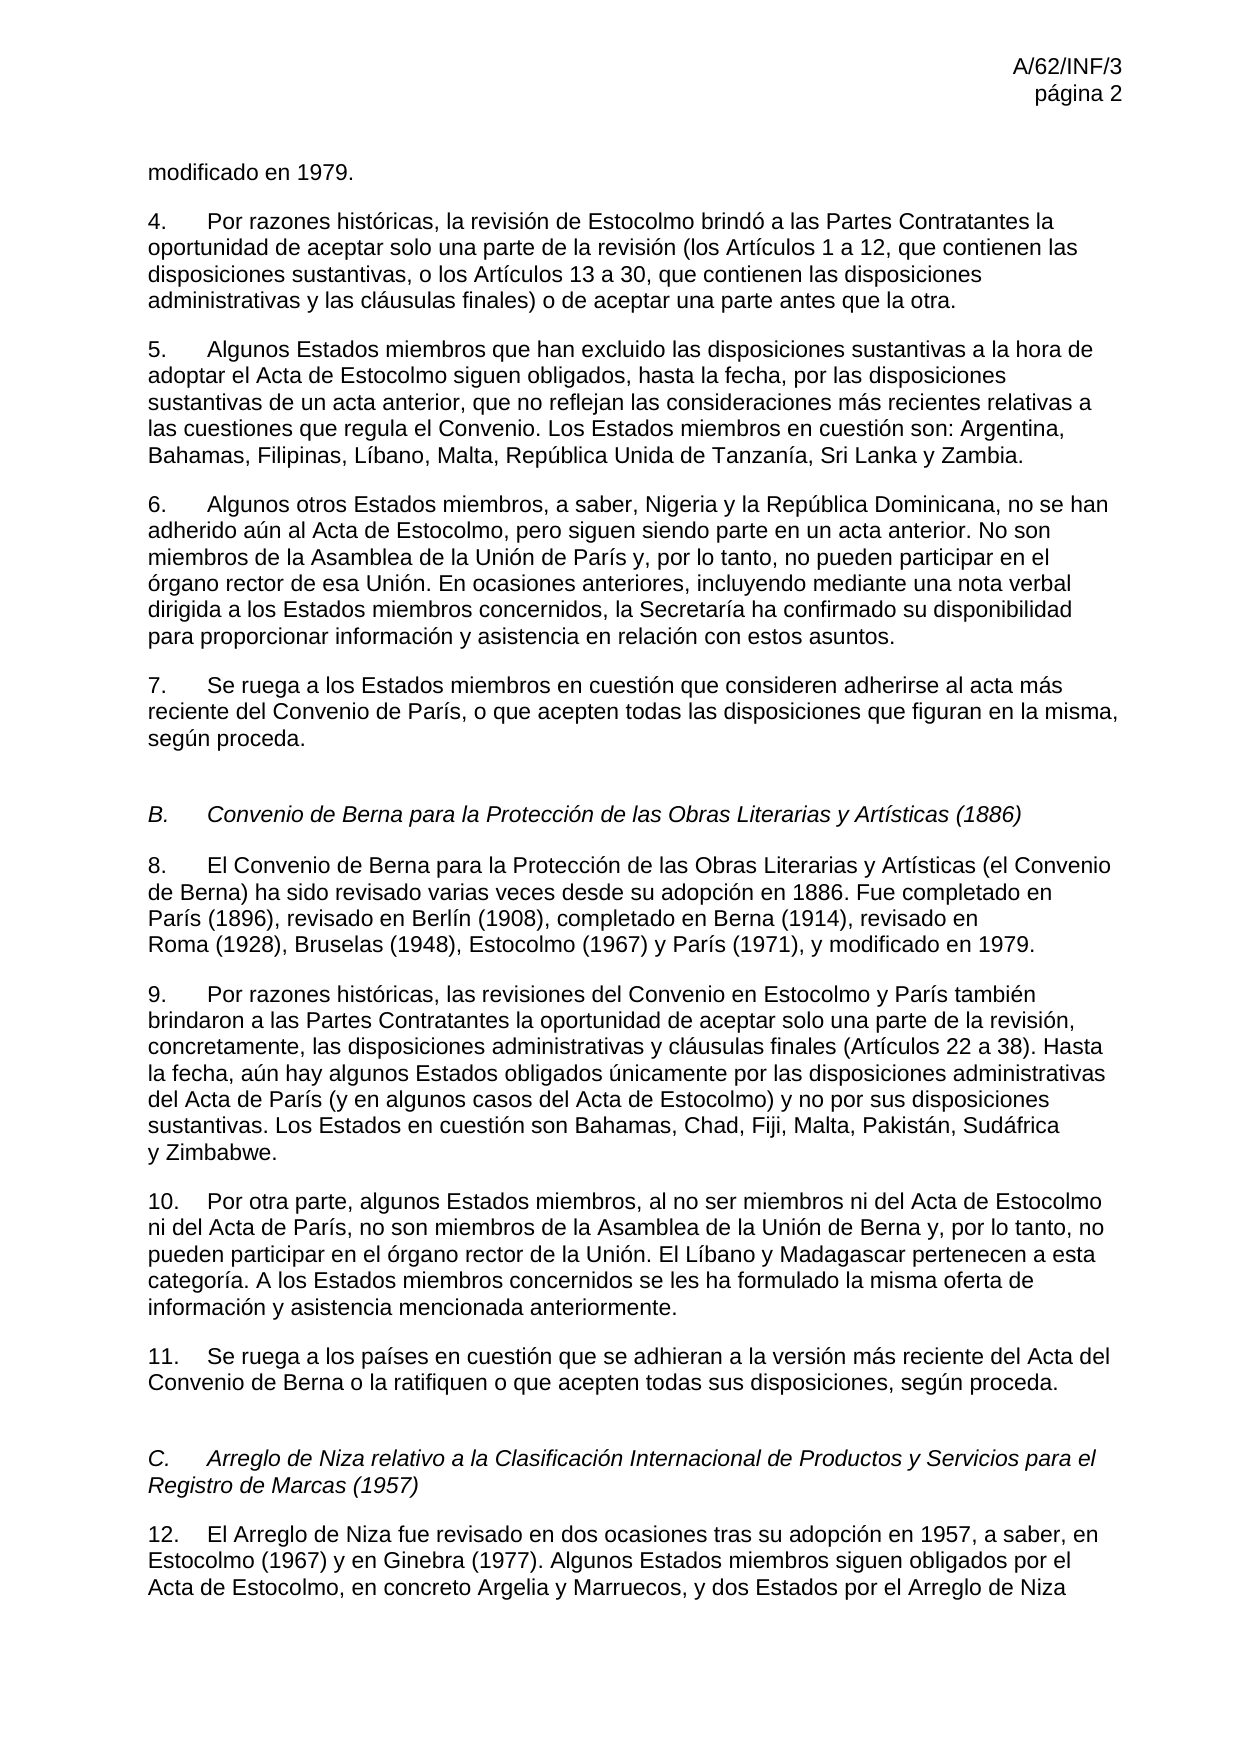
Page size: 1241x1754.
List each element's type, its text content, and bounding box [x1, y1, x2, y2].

list Se ruega a los países en cuestión que se adhieran a la versión más reciente del Acta del Convenio de Berna o la ratifiquen o que acepten todas sus disposiciones, según proceda. [148, 1343, 1122, 1395]
list Por otra parte, algunos Estados miembros, al no ser miembros ni del Acta de Estocolmo ni del Acta de París, no son miembros de la Asamblea de la Unión de Berna y, por lo tanto, no pueden participar en el órgano rector de la Unión. El Líbano y Madagascar pertenecen a esta categoría. A los Estados miembros concernidos se les ha formulado la misma oferta de información y asistencia mencionada anteriormente. [148, 1188, 1122, 1320]
list Algunos Estados miembros que han excluido las disposiciones sustantivas a la hora de adoptar el Acta de Estocolmo siguen obligados, hasta la fecha, por las disposiciones sustantivas de un acta anterior, que no reflejan las consideraciones más recientes relativas a las cuestiones que regula el Convenio. Los Estados miembros en cuestión son: Argentina, Bahamas, Filipinas, Líbano, Malta, República Unida de Tanzanía, Sri Lanka y Zambia. [148, 336, 1122, 468]
list El Convenio de Berna para la Protección de las Obras Literarias y Artísticas (el Convenio de Berna) ha sido revisado varias veces desde su adopción en 1886. Fue completado en París (1896), revisado en Berlín (1908), completado en Berna (1914), revisado en Roma (1928), Bruselas (1948), Estocolmo (1967) y París (1971), y modificado en 1979. [148, 852, 1122, 958]
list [148, 1521, 1122, 1600]
list Algunos otros Estados miembros, a saber, Nigeria y la República Dominicana, no se han adherido aún al Acta de Estocolmo, pero siguen siendo parte en un acta anterior. No son miembros de la Asamblea de la Unión de París y, por lo tanto, no pueden participar en el órgano rector de esa Unión. En ocasiones anteriores, incluyendo mediante una nota verbal dirigida a los Estados miembros concernidos, la Secretaría ha confirmado su disponibilidad para proporcionar información y asistencia en relación con estos asuntos. [148, 491, 1122, 649]
list Se ruega a los Estados miembros en cuestión que consideren adherirse al acta más reciente del Convenio de París, o que acepten todas las disposiciones que figuran en la misma, según proceda. [148, 672, 1122, 751]
list Por razones históricas, la revisión de Estocolmo brindó a las Partes Contratantes la oportunidad de aceptar solo una parte de la revisión (los Artículos 1 a 12, que contienen las disposiciones sustantivas, o los Artículos 13 a 30, que contienen las disposiciones administrativas y las cláusulas finales) o de aceptar una parte antes que la otra. [148, 208, 1122, 313]
list Por razones históricas, las revisiones del Convenio en Estocolmo y París también brindaron a las Partes Contratantes la oportunidad de aceptar solo una parte de la revisión, concretamente, las disposiciones administrativas y cláusulas finales (Artículos 22 a 38). Hasta la fecha, aún hay algunos Estados obligados únicamente por las disposiciones administrativas del Acta de París (y en algunos casos del Acta de Estocolmo) y no por sus disposiciones sustantivas. Los Estados en cuestión son Bahamas, Chad, Fiji, Malta, Pakistán, Sudáfrica y Zimbabwe. [148, 981, 1122, 1165]
text C. Arreglo de Niza relativo a la Clasificación Internacional de Productos y Servicios para el Registro de Marcas (1957) [148, 1445, 1122, 1498]
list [148, 158, 1122, 185]
text B. Convenio de Berna para la Protección de las Obras Literarias y Artísticas (1886) [148, 801, 1122, 827]
